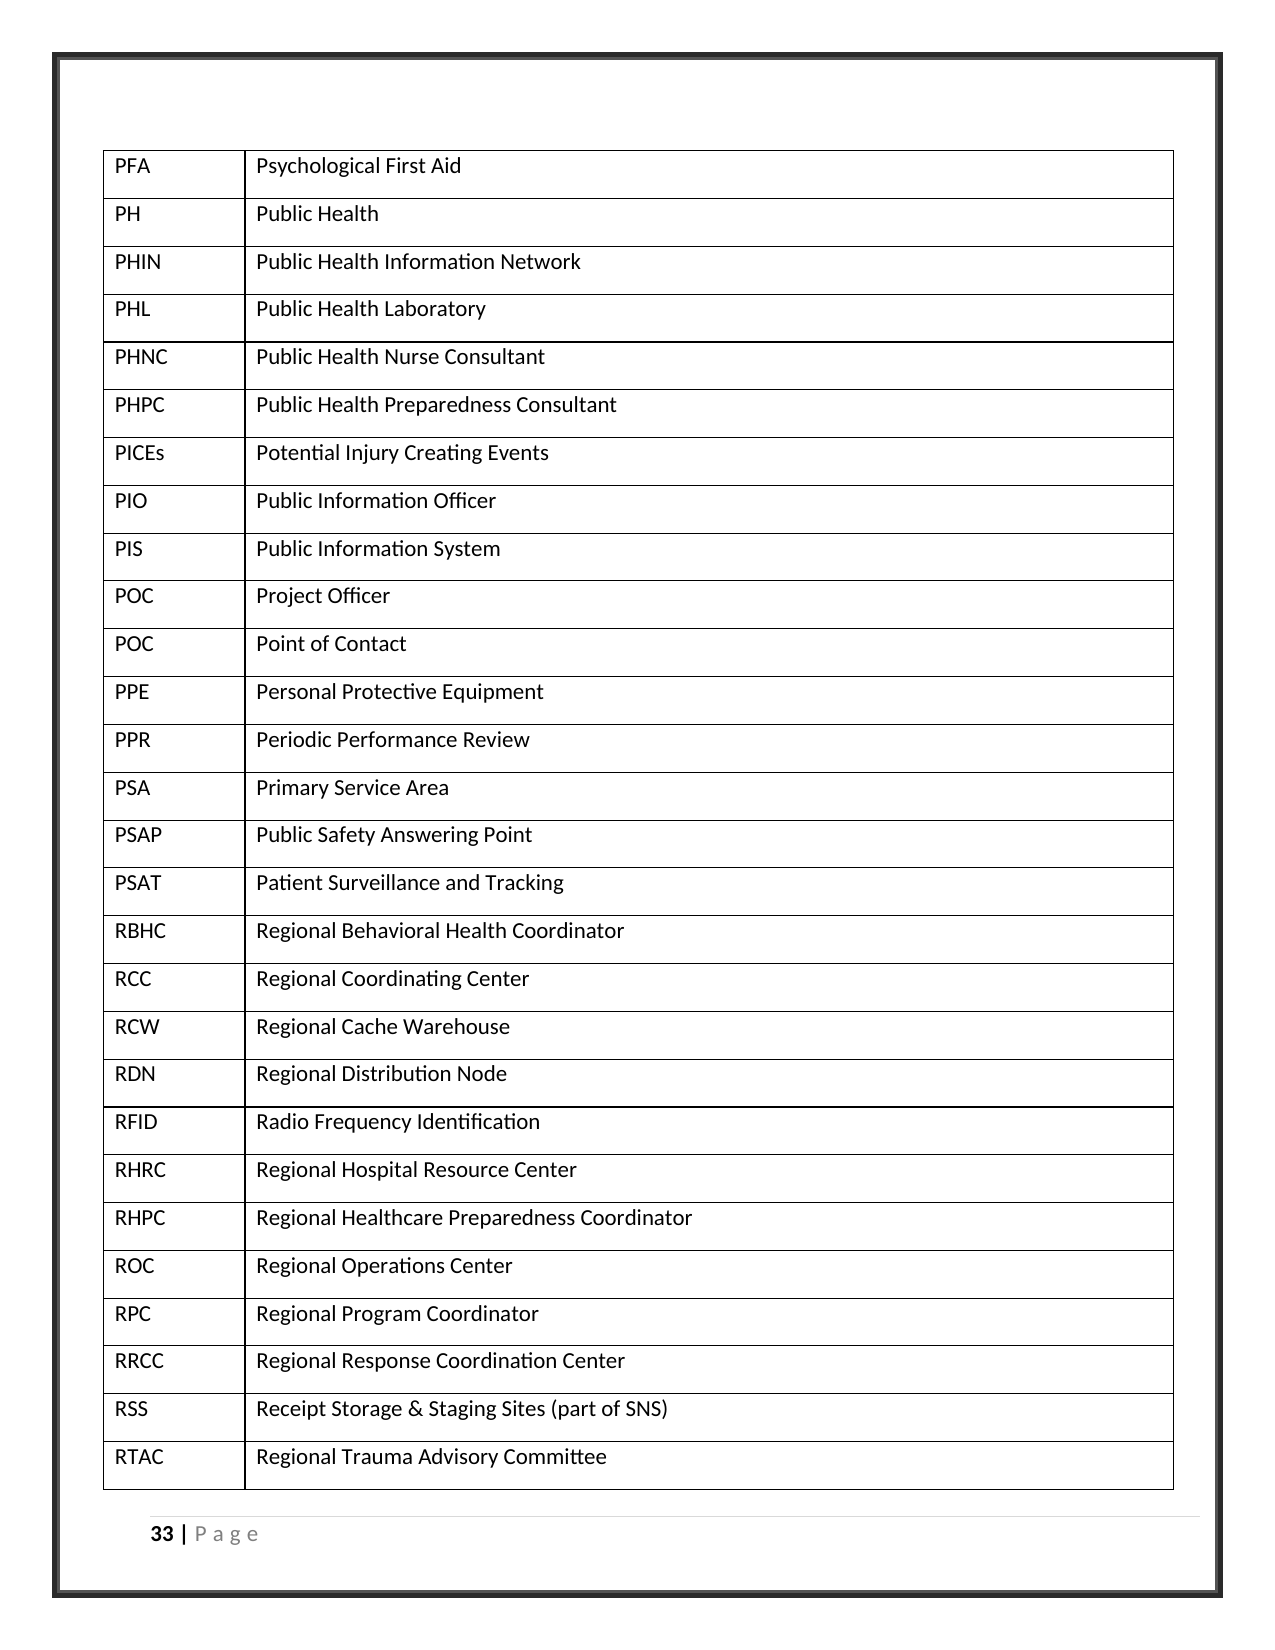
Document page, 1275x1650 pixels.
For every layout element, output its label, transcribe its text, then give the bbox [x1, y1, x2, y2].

table_cell RSS [104, 1394, 244, 1441]
table_cell Primary Service Area [246, 773, 1173, 819]
table_cell Public Health Preparedness Consultant [246, 390, 1173, 437]
table_cell Point of Contact [246, 629, 1173, 676]
table_cell Project Officer [246, 581, 1173, 628]
table_cell Regional Hospital Resource Center [246, 1155, 1173, 1202]
table_cell PPE [104, 677, 244, 724]
table_cell Regional Program Coordinator [246, 1299, 1173, 1345]
table_cell Public Information Officer [246, 486, 1173, 533]
table_cell PH [104, 199, 244, 246]
table_cell POC [104, 629, 244, 676]
table_cell Public Health Laboratory [246, 295, 1173, 341]
table_cell Regional Response Coordination Center [246, 1346, 1173, 1393]
table_cell PHL [104, 295, 244, 341]
table_cell Personal Protective Equipment [246, 677, 1173, 724]
table_cell PHPC [104, 390, 244, 437]
table_cell RHRC [104, 1155, 244, 1202]
table_cell Public Health Nurse Consultant [246, 343, 1173, 389]
table_cell PFA [104, 151, 244, 198]
table_cell Regional Cache Warehouse [246, 1012, 1173, 1058]
table_cell RRCC [104, 1346, 244, 1393]
table_cell Regional Operations Center [246, 1251, 1173, 1298]
table_cell RBHC [104, 916, 244, 963]
table_cell PSA [104, 773, 244, 819]
table_cell PIS [104, 534, 244, 580]
table_cell PPR [104, 725, 244, 772]
table_cell Regional Distribution Node [246, 1060, 1173, 1106]
table_cell ROC [104, 1251, 244, 1298]
table_cell PHNC [104, 343, 244, 389]
table_cell Potential Injury Creating Events [246, 438, 1173, 485]
table_cell Patient Surveillance and Tracking [246, 868, 1173, 915]
table_cell PICEs [104, 438, 244, 485]
table_cell Regional Behavioral Health Coordinator [246, 916, 1173, 963]
table_cell RCW [104, 1012, 244, 1058]
table_cell PHIN [104, 247, 244, 293]
table_cell RFID [104, 1108, 244, 1154]
table_cell Regional Trauma Advisory Committee [246, 1442, 1173, 1489]
table_cell Receipt Storage & Staging Sites (part of SNS) [246, 1394, 1173, 1441]
table_cell RHPC [104, 1203, 244, 1250]
table_cell RPC [104, 1299, 244, 1345]
table_cell POC [104, 581, 244, 628]
table_cell Psychological First Aid [246, 151, 1173, 198]
table_cell Public Information System [246, 534, 1173, 580]
table_cell PSAP [104, 821, 244, 867]
table_cell RCC [104, 964, 244, 1011]
table_cell RTAC [104, 1442, 244, 1489]
table_cell PSAT [104, 868, 244, 915]
table_cell Radio Frequency Identification [246, 1108, 1173, 1154]
table_cell RDN [104, 1060, 244, 1106]
table_cell Public Safety Answering Point [246, 821, 1173, 867]
table_cell Public Health [246, 199, 1173, 246]
table_cell Periodic Performance Review [246, 725, 1173, 772]
table_cell PIO [104, 486, 244, 533]
table_cell Regional Healthcare Preparedness Coordinator [246, 1203, 1173, 1250]
table_cell Public Health Information Network [246, 247, 1173, 293]
table_cell Regional Coordinating Center [246, 964, 1173, 1011]
